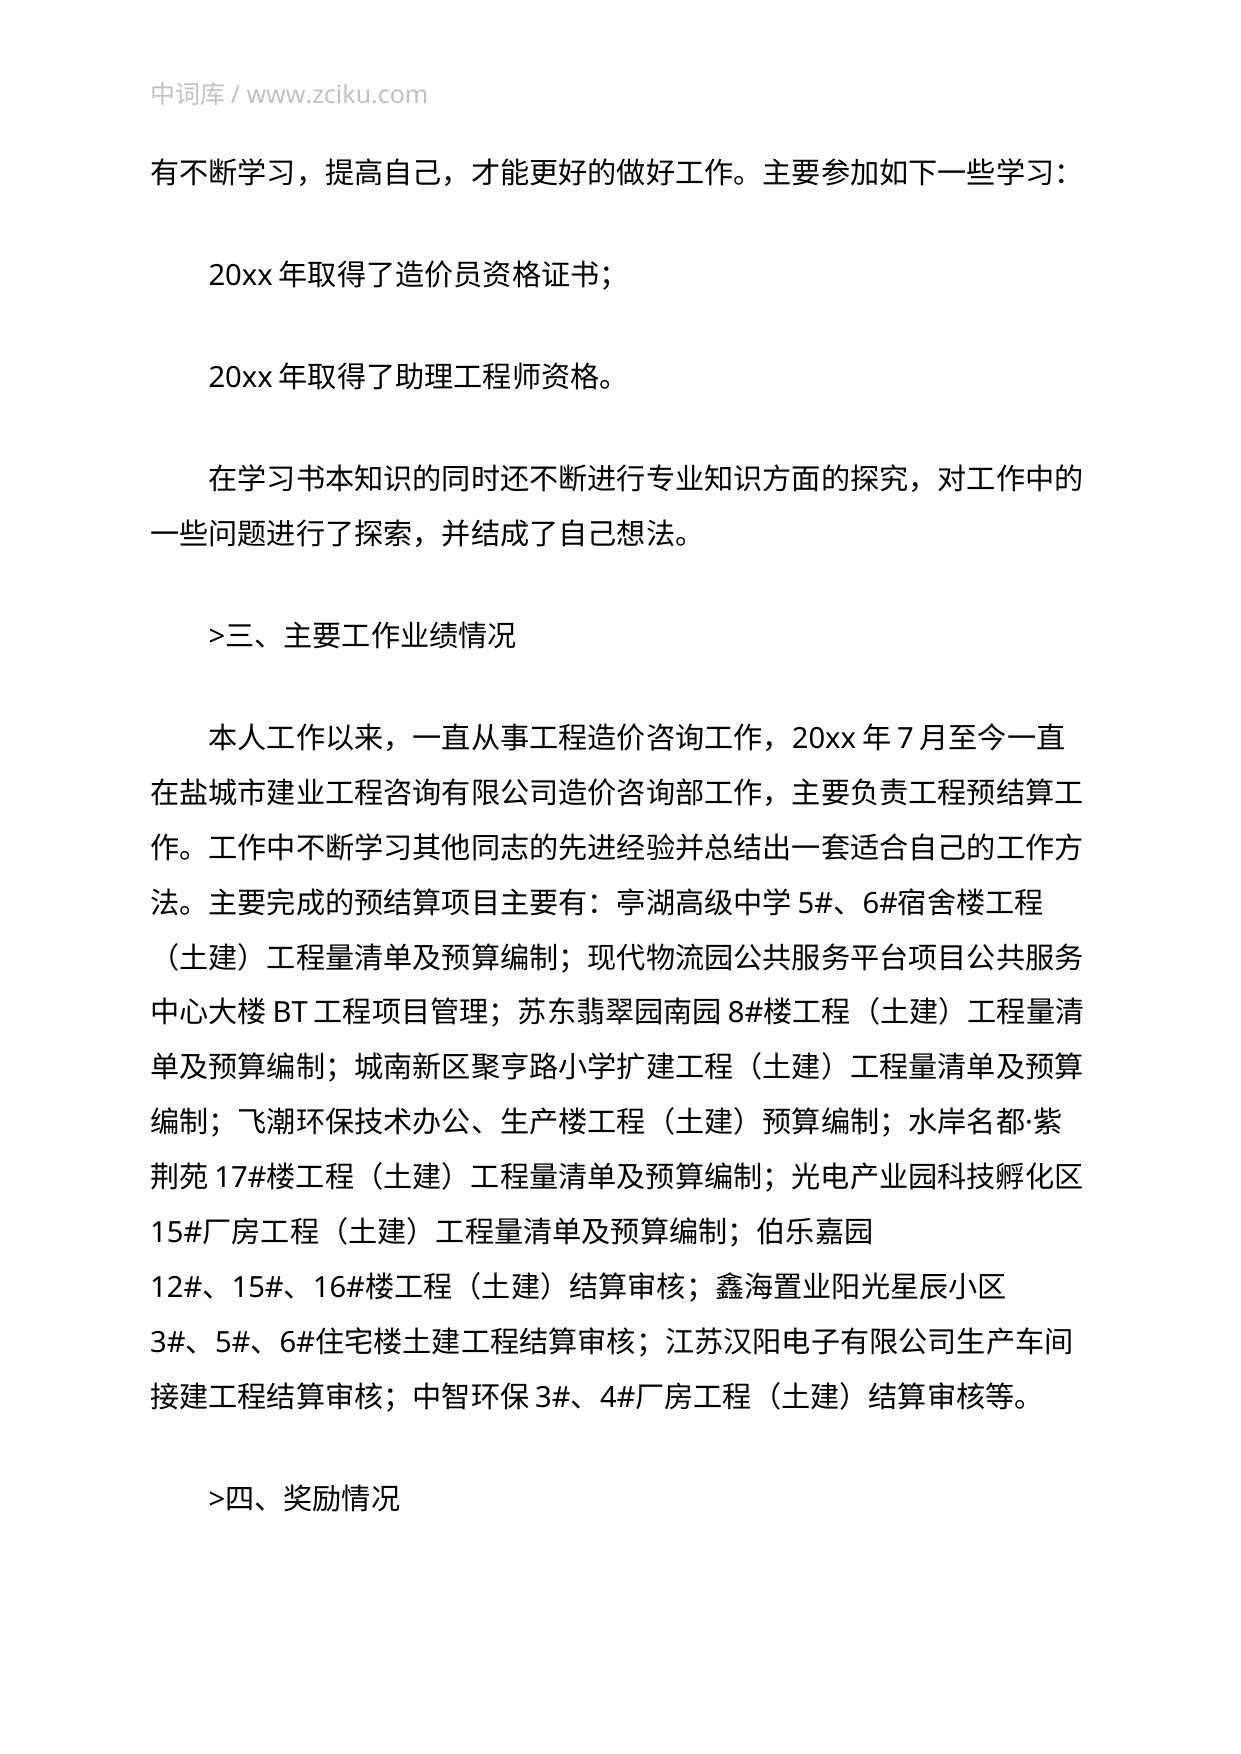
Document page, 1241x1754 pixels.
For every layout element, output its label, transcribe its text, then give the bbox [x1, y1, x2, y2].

text >三、主要工作业绩情况 [150, 612, 1090, 655]
text 在学习书本知识的同时还不断进行专业知识方面的探究，对工作中的一些问题进行了探索，并结成了自己想法。 [150, 456, 1090, 553]
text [150, 150, 1090, 192]
text >四、奖励情况 [150, 1476, 1090, 1518]
text 本人工作以来，一直从事工程造价咨询工作，20xx年7月至今一直在盐城市建业工程咨询有限公司造价咨询部工作，主要负责工程预结算工作。工作中不断学习其他同志的先进经验并总结出一套适合自己的工作方法。主要完成的预结算项目主要有：亭湖高级中学5#、6#宿舍楼工程（土建）工程量清单及预算编制；现代物流园公共服务平台项目公共服务中心大楼BT工程项目管理；苏东翡翠园南园8#楼工程（土建）工程量清单及预算编制；城南新区聚亨路小学扩建工程（土建）工程量清单及预算编制；飞潮环保技术办公、生产楼工程（土建）预算编制；水岸名都·紫荆苑17#楼工程（土建）工程量清单及预算编制；光电产业园科技孵化区15#厂房工程（土建）工程量清单及预算编制；伯乐嘉园12#、15#、16#楼工程（土建）结算审核；鑫海置业阳光星辰小区3#、5#、6#住宅楼土建工程结算审核；江苏汉阳电子有限公司生产车间接建工程结算审核；中智环保3#、4#厂房工程（土建）结算审核等。 [150, 714, 1090, 1416]
text 20xx年取得了助理工程师资格。 [150, 354, 1090, 396]
text 20xx年取得了造价员资格证书； [150, 252, 1090, 294]
